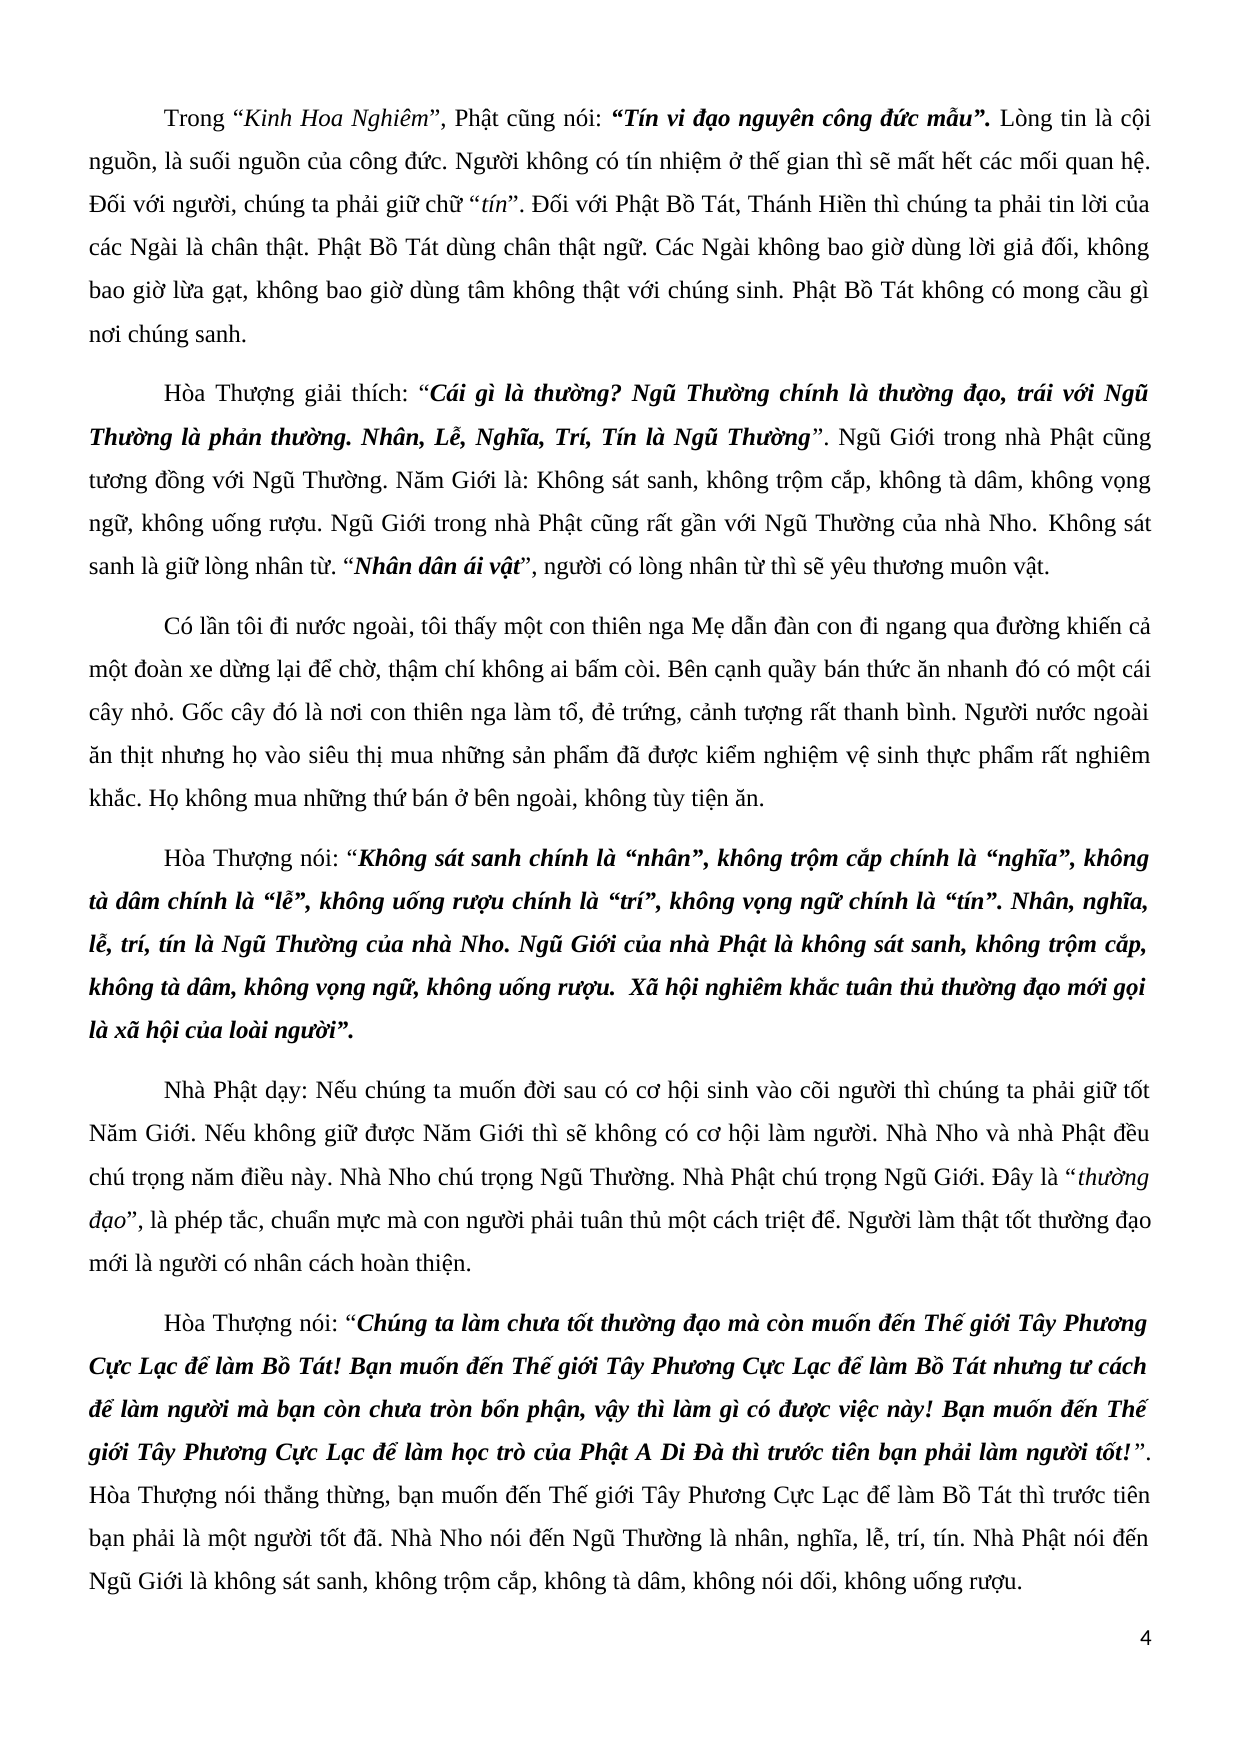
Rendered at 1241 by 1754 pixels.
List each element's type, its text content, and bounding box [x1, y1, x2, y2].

text Hòa Thượng nói: “Không sát sanh chính là “nhân”, không trộm cắp chính là “nghĩa”, không tà dâm chính là “lễ”, không uống rượu chính là “trí”, không vọng ngữ chính là “tín”. Nhân, nghĩa, lễ, trí, tín là Ngũ Thường của nhà Nho. Ngũ Giới của nhà Phật là không sát sanh, không trộm cắp, không tà dâm, không vọng ngữ, không uống rượu. Xã hội nghiêm khắc tuân thủ thường đạo mới gọi là xã hội của loài người”. [89, 843, 1152, 1044]
text Nhà Phật dạy: Nếu chúng ta muốn đời sau có cơ hội sinh vào cõi người thì chúng ta phải giữ tốt Năm Giới. Nếu không giữ được Năm Giới thì sẽ không có cơ hội làm người. Nhà Nho và nhà Phật đều chú trọng năm điều này. Nhà Nho chú trọng Ngũ Thường. Nhà Phật chú trọng Ngũ Giới. Đây là “thường đạo”, là phép tắc, chuẩn mực mà con người phải tuân thủ một cách triệt để. Người làm thật tốt thường đạo mới là người có nhân cách hoàn thiện. [89, 1075, 1152, 1277]
text Hòa Thượng nói: “Chúng ta làm chưa tốt thường đạo mà còn muốn đến Thế giới Tây Phương Cực Lạc để làm Bồ Tát! Bạn muốn đến Thế giới Tây Phương Cực Lạc để làm Bồ Tát nhưng tư cách để làm người mà bạn còn chưa tròn bổn phận, vậy thì làm gì có được việc này! Bạn muốn đến Thế giới Tây Phương Cực Lạc để làm học trò của Phật A Di Đà thì trước tiên bạn phải làm người tốt!”. Hòa Thượng nói thẳng thừng, bạn muốn đến Thế giới Tây Phương Cực Lạc để làm Bồ Tát thì trước tiên bạn phải là một người tốt đã. Nhà Nho nói đến Ngũ Thường là nhân, nghĩa, lễ, trí, tín. Nhà Phật nói đến Ngũ Giới là không sát sanh, không trộm cắp, không tà dâm, không nói dối, không uống rượu. [89, 1308, 1152, 1595]
text Hòa Thượng giải thích: “Cái gì là thường? Ngũ Thường chính là thường đạo, trái với Ngũ Thường là phản thường. Nhân, Lễ, Nghĩa, Trí, Tín là Ngũ Thường”. Ngũ Giới trong nhà Phật cũng tương đồng với Ngũ Thường. Năm Giới là: Không sát sanh, không trộm cắp, không tà dâm, không vọng ngữ, không uống rượu. Ngũ Giới trong nhà Phật cũng rất gần với Ngũ Thường của nhà Nho. Không sát sanh là giữ lòng nhân từ. “Nhân dân ái vật”, người có lòng nhân từ thì sẽ yêu thương muôn vật. [89, 378, 1152, 580]
text Trong “Kinh Hoa Nghiêm”, Phật cũng nói: “Tín vi đạo nguyên công đức mẫu”. Lòng tin là cội nguồn, là suối nguồn của công đức. Người không có tín nhiệm ở thế gian thì sẽ mất hết các mối quan hệ. Đối với người, chúng ta phải giữ chữ “tín”. Đối với Phật Bồ Tát, Thánh Hiền thì chúng ta phải tin lời của các Ngài là chân thật. Phật Bồ Tát dùng chân thật ngữ. Các Ngài không bao giờ dùng lời giả đối, không bao giờ lừa gạt, không bao giờ dùng tâm không thật với chúng sinh. Phật Bồ Tát không có mong cầu gì nơi chúng sanh. [89, 103, 1152, 347]
text Có lần tôi đi nước ngoài, tôi thấy một con thiên nga Mẹ dẫn đàn con đi ngang qua đường khiến cả một đoàn xe dừng lại để chờ, thậm chí không ai bấm còi. Bên cạnh quầy bán thức ăn nhanh đó có một cái cây nhỏ. Gốc cây đó là nơi con thiên nga làm tổ, đẻ trứng, cảnh tượng rất thanh bình. Người nước ngoài ăn thịt nhưng họ vào siêu thị mua những sản phẩm đã được kiểm nghiệm vệ sinh thực phẩm rất nghiêm khắc. Họ không mua những thứ bán ở bên ngoài, không tùy tiện ăn. [89, 611, 1152, 812]
